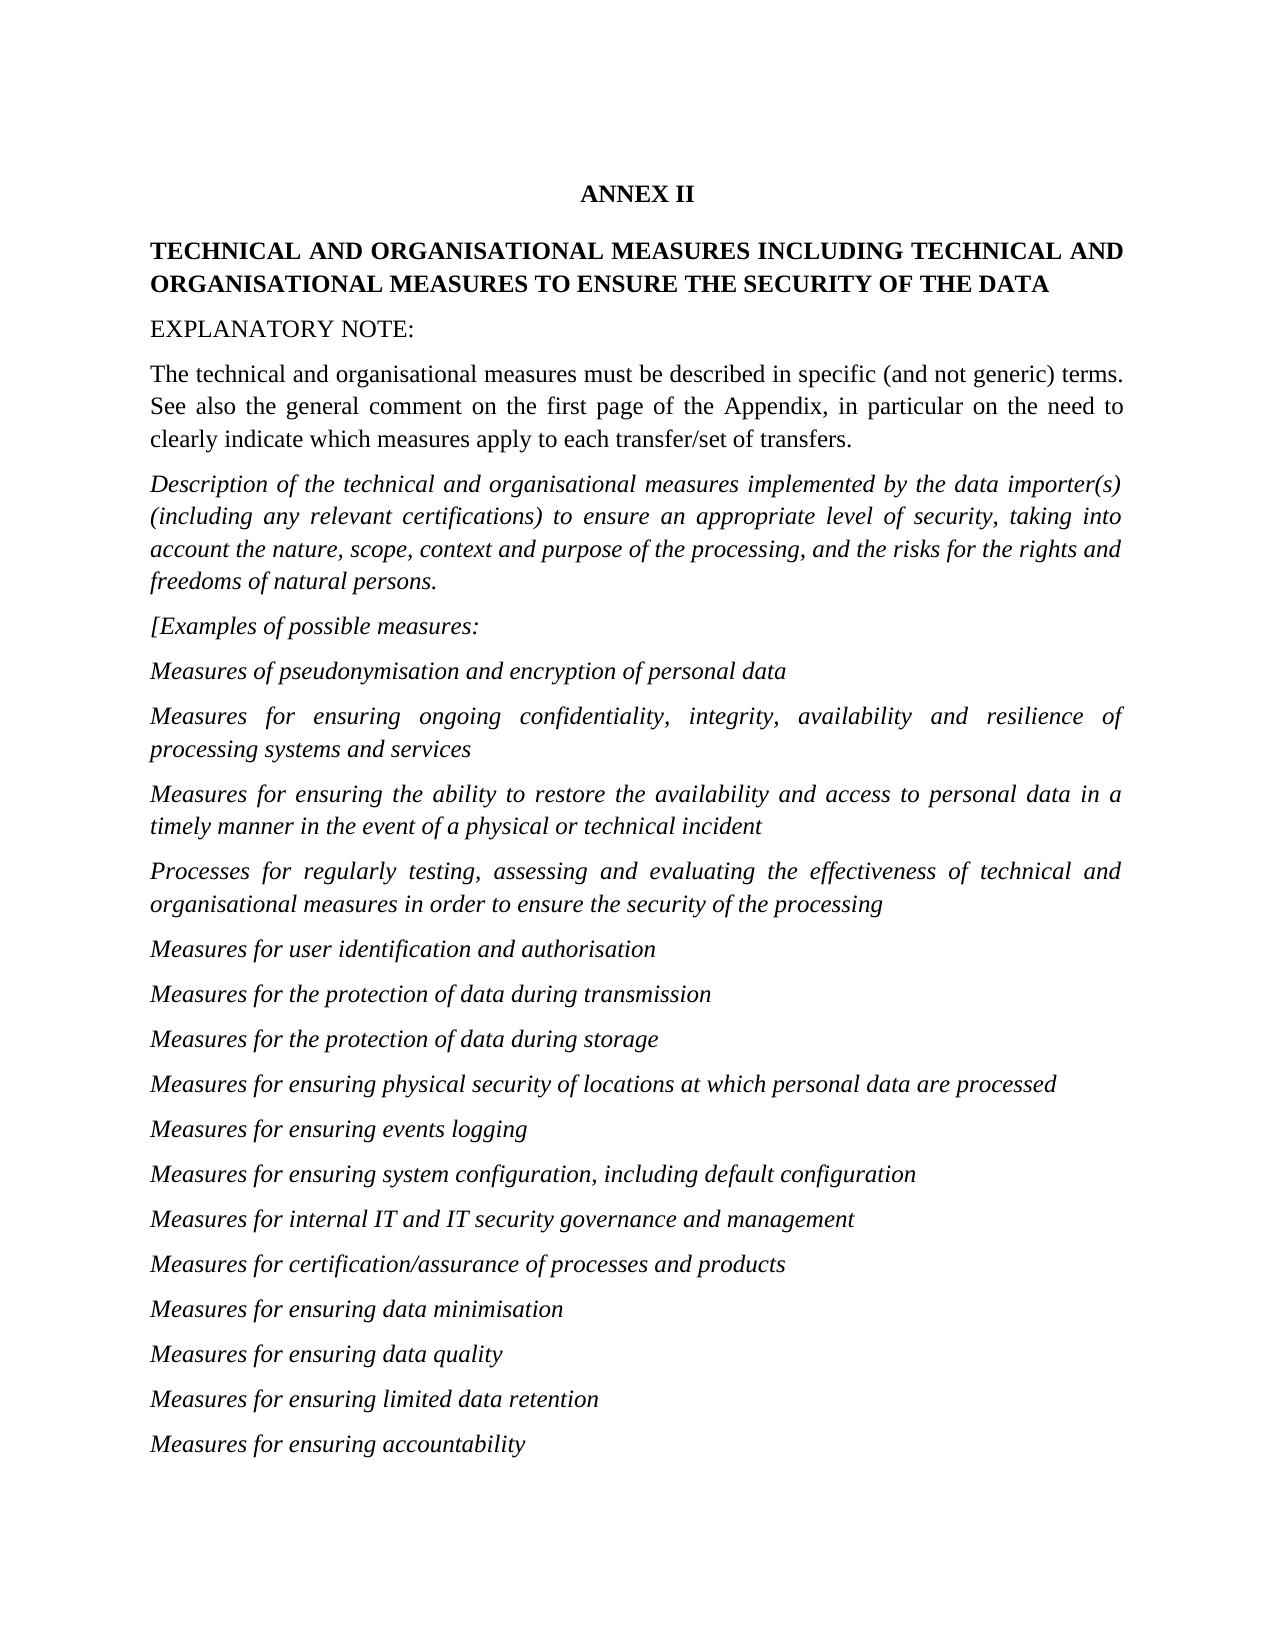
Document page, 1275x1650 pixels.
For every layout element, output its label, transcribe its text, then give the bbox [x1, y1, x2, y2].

text Measures for internal IT and IT security governance and management [150, 1200, 1125, 1232]
text Measures for ensuring limited data retention [150, 1380, 1125, 1412]
text Measures for user identification and authorisation [150, 930, 1125, 962]
text [Examples of possible measures: [150, 607, 1125, 640]
text Description of the technical and organisational measures implemented by the data importer(s) (including any relevant certifications) to ensure an appropriate level of security, taking into account the nature, scope, context and purpose of the processing, and the risks for the rights and freedoms of natural persons. [150, 465, 1125, 595]
text EXPLANATORY NOTE: [150, 310, 1125, 342]
text Measures for ensuring events logging [150, 1110, 1125, 1142]
text Measures for ensuring data minimisation [150, 1290, 1125, 1322]
text Processes for regularly testing, assessing and evaluating the effectiveness of technical and organisational measures in order to ensure the security of the processing [150, 852, 1125, 917]
text Measures for the protection of data during storage [150, 1020, 1125, 1052]
text Measures for ensuring the ability to restore the availability and access to personal data in a timely manner in the event of a physical or technical incident [150, 775, 1125, 840]
text Measures for ensuring physical security of locations at which personal data are processed [150, 1065, 1125, 1097]
text Measures for certification/assurance of processes and products [150, 1245, 1125, 1277]
text Measures for ensuring accountability [150, 1425, 1125, 1457]
text TECHNICAL AND ORGANISATIONAL MEASURES INCLUDING TECHNICAL AND ORGANISATIONAL MEASURES TO ENSURE THE SECURITY OF THE DATA [150, 232, 1125, 297]
text Measures for the protection of data during transmission [150, 975, 1125, 1007]
text Measures for ensuring data quality [150, 1335, 1125, 1367]
text Measures for ensuring ongoing confidentiality, integrity, availability and resilience of processing systems and services [150, 697, 1125, 762]
text Measures for ensuring system configuration, including default configuration [150, 1155, 1125, 1187]
text Measures of pseudonymisation and encryption of personal data [150, 652, 1125, 685]
text The technical and organisational measures must be described in specific (and not generic) terms. See also the general comment on the first page of the Appendix, in particular on the need to clearly indicate which measures apply to each transfer/set of transfers. [150, 355, 1125, 452]
text ANNEX II [150, 175, 1125, 207]
